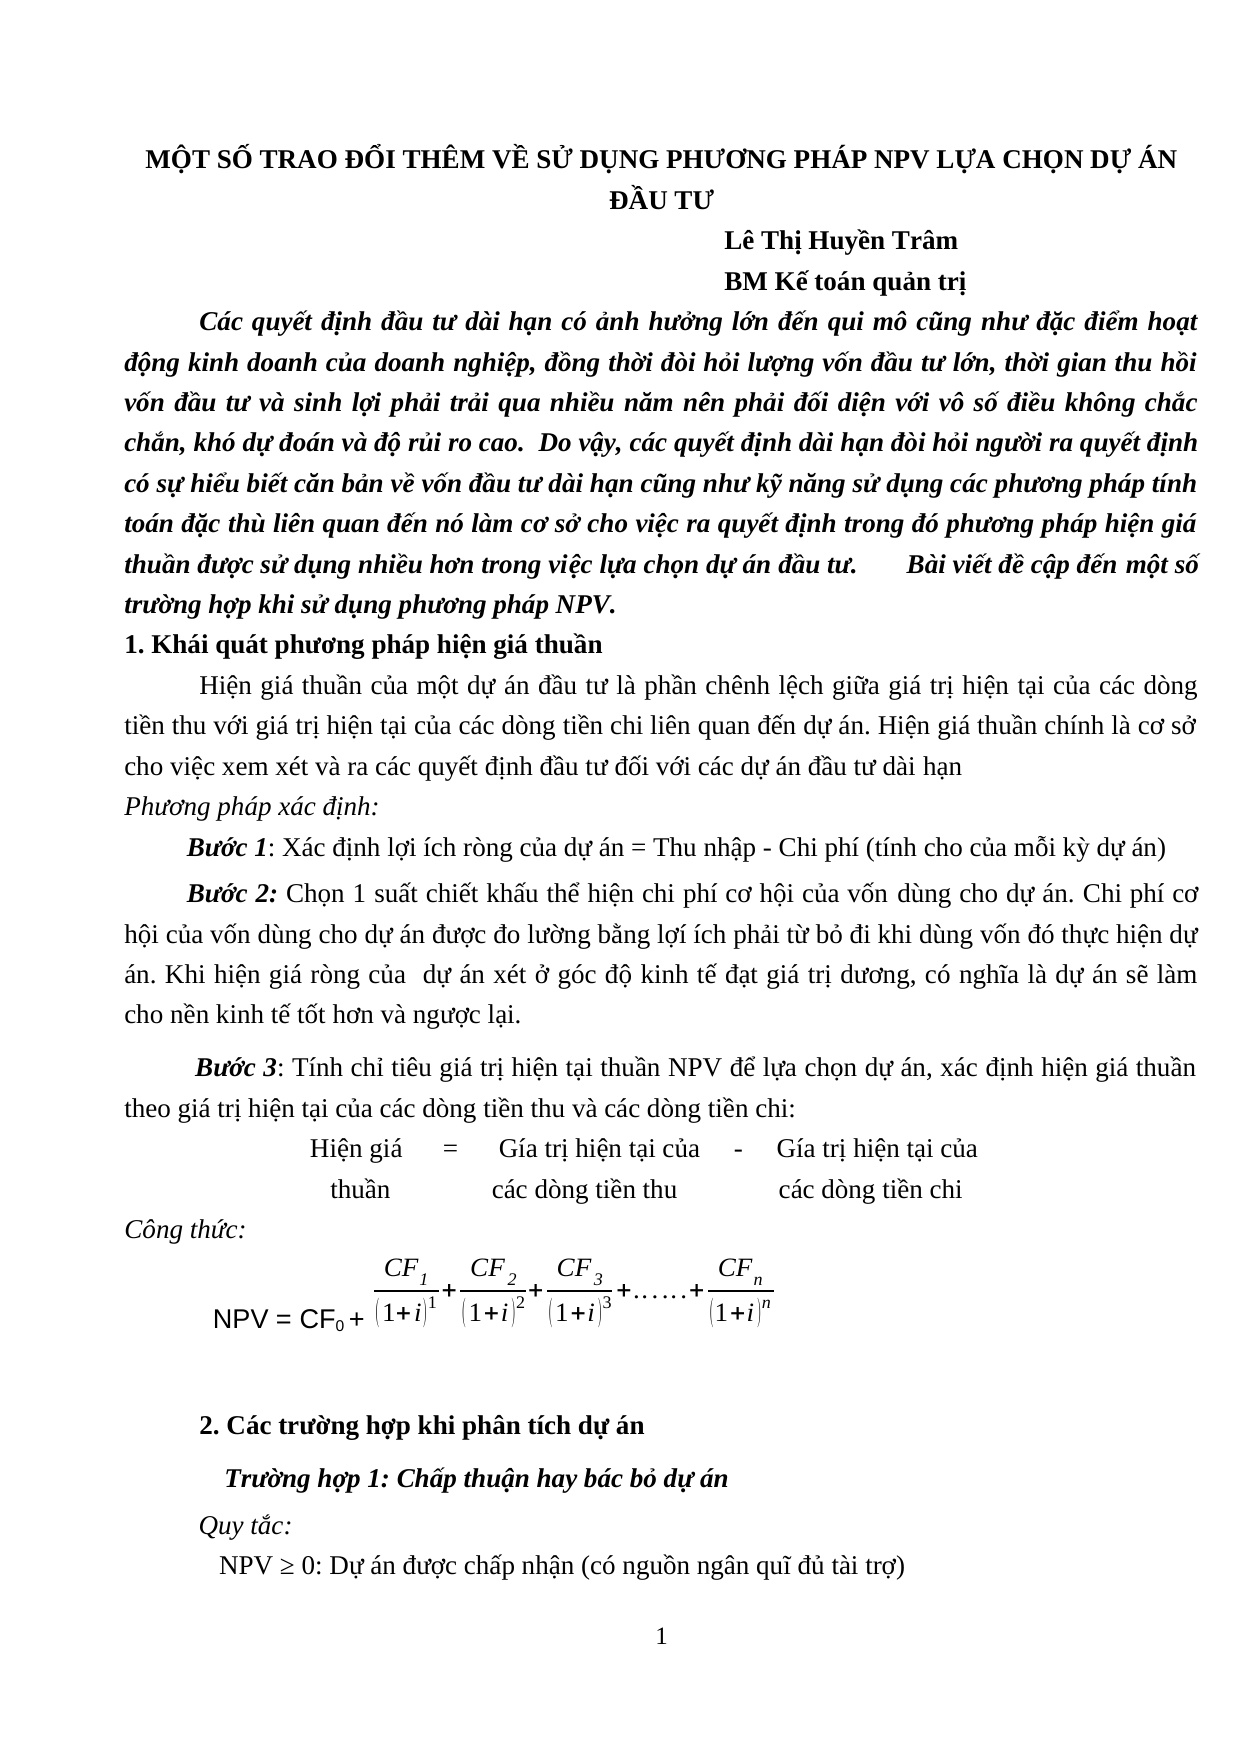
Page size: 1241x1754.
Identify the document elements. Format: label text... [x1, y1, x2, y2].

text Bước 1: Xác định lợi ích ròng của dự án = Thu nhập - Chi phí (tính cho của mỗi kỳ dự án) [124, 831, 1199, 862]
text Phương pháp xác định: [124, 790, 1199, 821]
text Công thức: [124, 1213, 1199, 1244]
text 2. Các trường hợp khi phân tích dự án [124, 1409, 1199, 1440]
text Quy tắc: [124, 1509, 1199, 1540]
text Các quyết định đầu tư dài hạn có ảnh hưởng lớn đến qui mô cũng như đặc điểm hoạt động kinh doanh của doanh nghiệp, đồng thời đòi hỏi lượng vốn đầu tư lớn, thời gian thu hồi vốn đầu tư và sinh lợi phải trải qua nhiều năm nên phải đối diện với vô số điều không chắc chắn, khó dự đoán và độ rủi ro cao. Do vậy, các quyết định dài hạn đòi hỏi người ra quyết định có sự hiểu biết căn bản về vốn đầu tư dài hạn cũng như kỹ năng sử dụng các phương pháp tính toán đặc thù liên quan đến nó làm cơ sở cho việc ra quyết định trong đó phương pháp hiện giá thuần được sử dụng nhiều hơn trong việc lựa chọn dự án đầu tư. Bài viết đề cập đến một số trường hợp khi sử dụng phương pháp NPV. [124, 305, 1199, 619]
text NPV = CF0 + [117, 1254, 1199, 1334]
text BM Kế toán quản trị [124, 265, 1199, 296]
text Hiện giá = Gía trị hiện tại của - Gía trị hiện tại của [124, 1132, 1199, 1163]
text MỘT SỐ TRAO ĐỔI THÊM VỀ SỬ DỤNG PHƯƠNG PHÁP NPV LỰA CHỌN DỰ ÁN ĐẦU TƯ [124, 144, 1199, 215]
text 1. Khái quát phương pháp hiện giá thuần [124, 629, 1199, 660]
text Bước 3: Tính chỉ tiêu giá trị hiện tại thuần NPV để lựa chọn dự án, xác định hiện giá thuần theo giá trị hiện tại của các dòng tiền thu và các dòng tiền chi: [124, 1052, 1199, 1123]
text Hiện giá thuần của một dự án đầu tư là phần chênh lệch giữa giá trị hiện tại của các dòng tiền thu với giá trị hiện tại của các dòng tiền chi liên quan đến dự án. Hiện giá thuần chính là cơ sở cho việc xem xét và ra các quyết định đầu tư đối với các dự án đầu tư dài hạn [124, 669, 1199, 781]
text Lê Thị Huyền Trâm [124, 224, 1199, 256]
text Trường hợp 1: Chấp thuận hay bác bỏ dự án [224, 1462, 1199, 1493]
text thuần các dòng tiền thu các dòng tiền chi [124, 1173, 1199, 1204]
text Bước 2: Chọn 1 suất chiết khấu thể hiện chi phí cơ hội của vốn dùng cho dự án. Chi phí cơ hội của vốn dùng cho dự án được đo lường bằng lợí ích phải từ bỏ đi khi dùng vốn đó thực hiện dự án. Khi hiện giá ròng của dự án xét ở góc độ kinh tế đạt giá trị dương, có nghĩa là dự án sẽ làm cho nền kinh tế tốt hơn và ngược lại. [124, 877, 1199, 1030]
text NPV ≥ 0: Dự án được chấp nhận (có nguồn ngân quĩ đủ tài trợ) [124, 1549, 1199, 1580]
